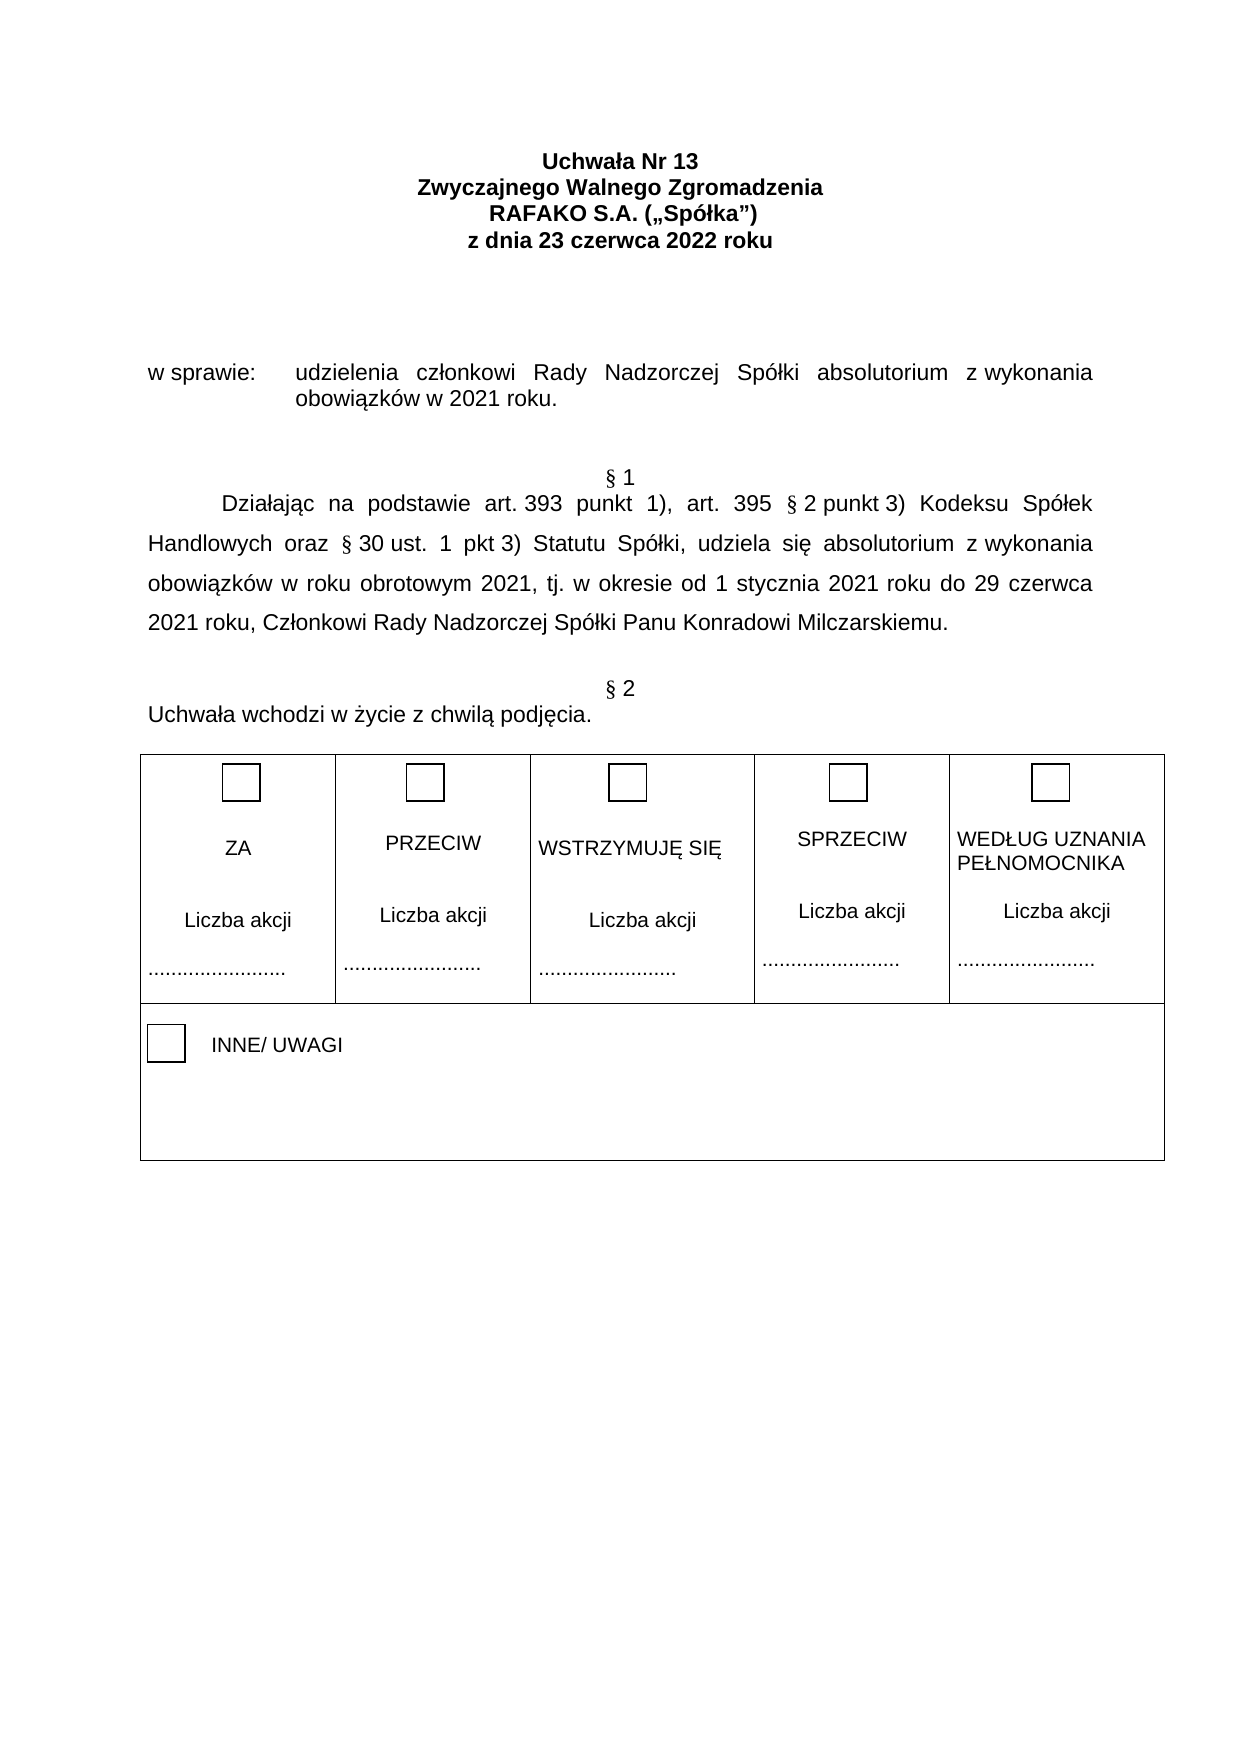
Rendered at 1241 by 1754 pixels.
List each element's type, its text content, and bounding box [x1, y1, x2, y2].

text Działając na podstawie art. 393 punkt 1), art. 395 2 punkt 3) Kodeksu Spółek Handlowych oraz 30 ust. 1 pkt 3) Statutu Spółki, udziela się absolutorium z wykonania obowiązków w roku obrotowym 2021, tj. w okresie od 1 stycznia 2021 roku do 29 czerwca 2021 roku, Członkowi Rady Nadzorczej Spółki Panu Konradowi Milczarskiemu. [148, 490, 1093, 635]
text 1 [148, 464, 1093, 490]
subtitle Uchwała Nr 13 [148, 148, 1093, 174]
text Zwyczajnego Walnego Zgromadzenia [148, 174, 1093, 200]
table_header ZA Liczba akcji ........................ [141, 755, 335, 1003]
text RAFAKO S.A. („Spółka”) [148, 200, 1093, 227]
table_header WEDŁUG UZNANIA PEŁNOMOCNIKA Liczba akcji ........................ [950, 755, 1164, 1003]
table_header SPRZECIW Liczba akcji ........................ [755, 755, 949, 1003]
text 2 [148, 675, 1093, 701]
table_header PRZECIW Liczba akcji ........................ [336, 755, 530, 1003]
table_cell INNE/ UWAGI [141, 1004, 1164, 1160]
text Uchwała wchodzi w życie z chwilą podjęcia. [148, 701, 1093, 728]
text w sprawie: udzielenia członkowi Rady Nadzorczej Spółki absolutorium z wykonania obowiązków w 2021 roku. [148, 358, 1093, 411]
text z dnia 23 czerwca 2022 roku [148, 227, 1093, 253]
table_header WSTRZYMUJĘ SIĘ Liczba akcji ........................ [531, 755, 754, 1003]
